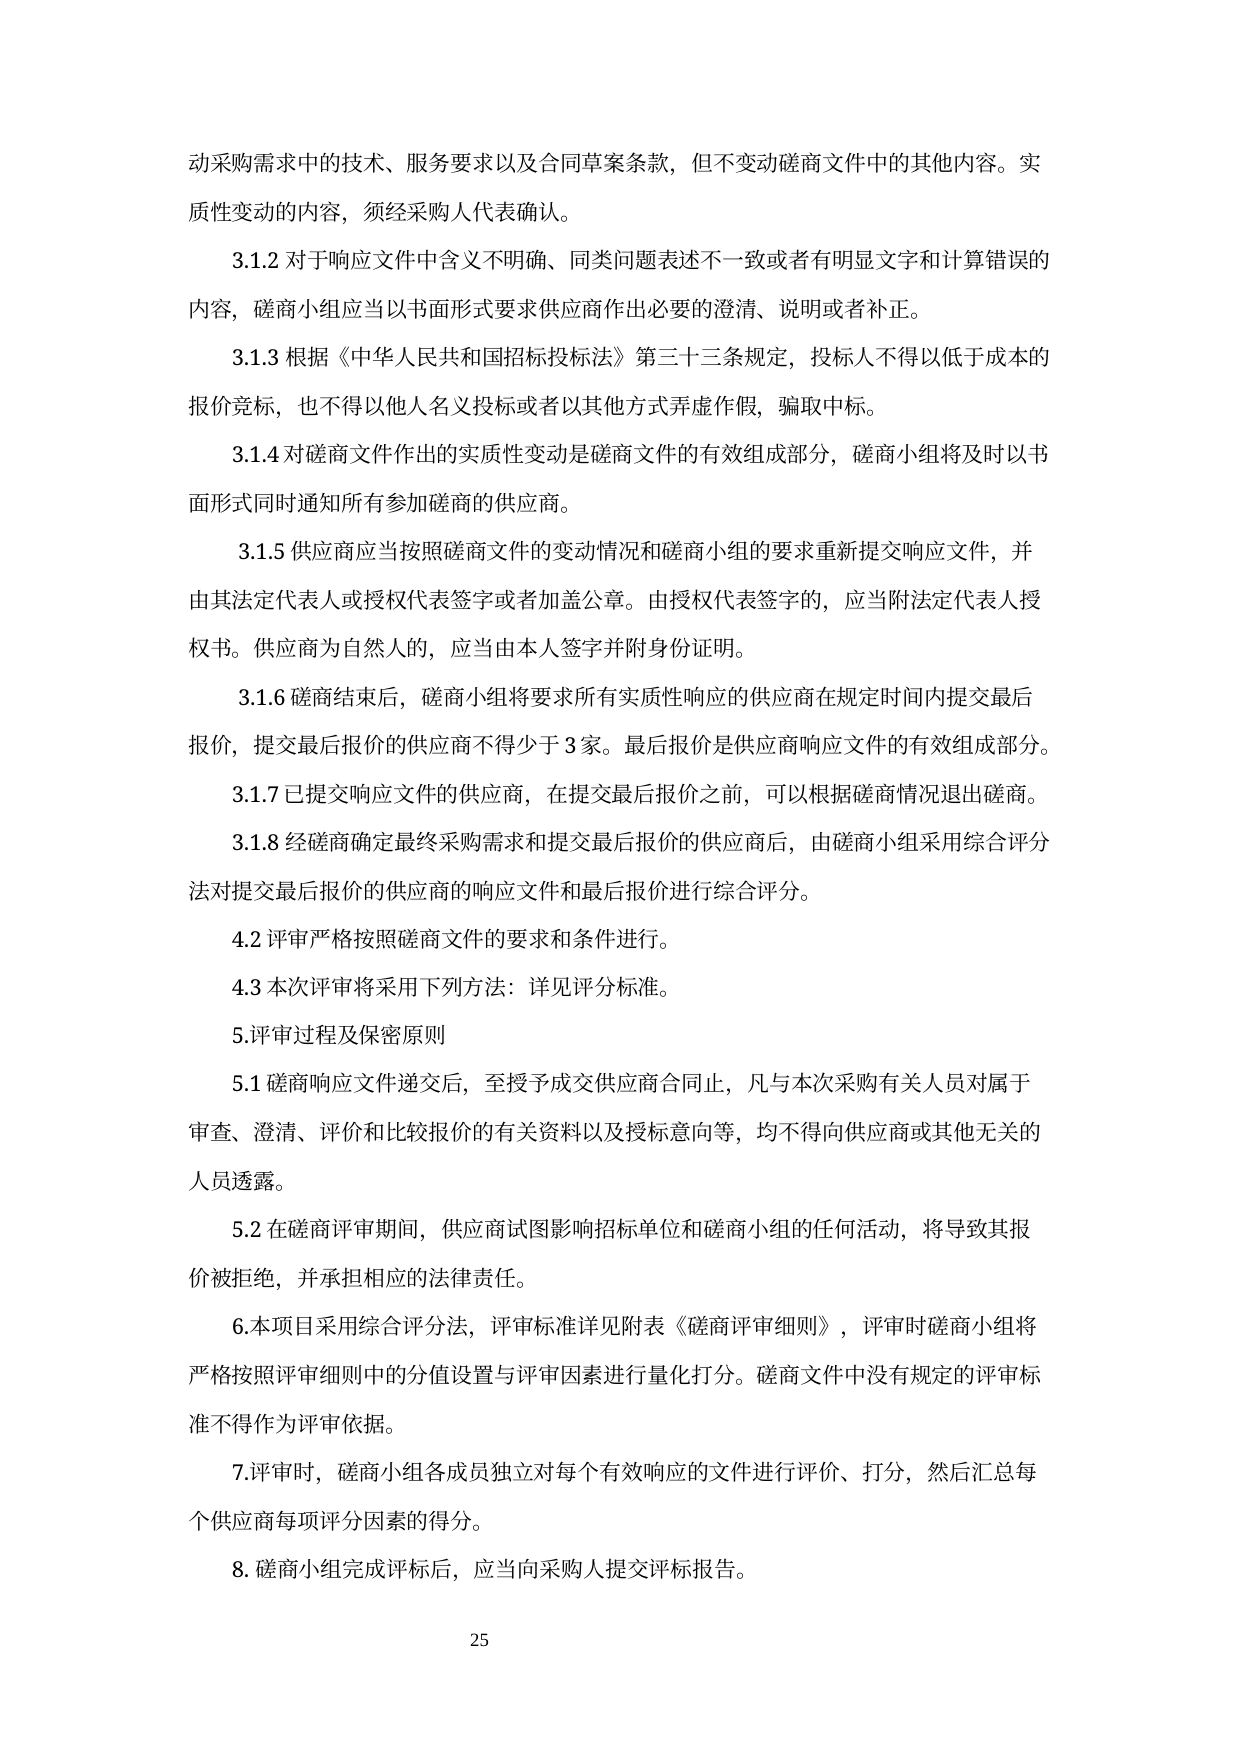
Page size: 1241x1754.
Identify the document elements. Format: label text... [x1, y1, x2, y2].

text 3.1.2 对于响应文件中含义不明确、同类问题表述不一致或者有明显文字和计算错误的内容，磋商小组应当以书面形式要求供应商作出必要的澄清、说明或者补正。 [188, 243, 1052, 324]
text 3.1.5供应商应当按照磋商文件的变动情况和磋商小组的要求重新提交响应文件，并由其法定代表人或授权代表签字或者加盖公章。由授权代表签字的，应当附法定代表人授权书。供应商为自然人的，应当由本人签字并附身份证明。 [188, 534, 1052, 664]
text 3.1.6磋商结束后，磋商小组将要求所有实质性响应的供应商在规定时间内提交最后报价，提交最后报价的供应商不得少于3家。最后报价是供应商响应文件的有效组成部分。 [188, 679, 1052, 761]
text 5.2在磋商评审期间，供应商试图影响招标单位和磋商小组的任何活动，将导致其报价被拒绝，并承担相应的法律责任。 [188, 1212, 1052, 1293]
text 3.1.3 根据《中华人民共和国招标投标法》第三十三条规定，投标人不得以低于成本的报价竞标，也不得以他人名义投标或者以其他方式弄虚作假，骗取中标。 [188, 340, 1052, 421]
text 3.1.7已提交响应文件的供应商，在提交最后报价之前，可以根据磋商情况退出磋商。 [188, 776, 1052, 809]
list 4.2评审严格按照磋商文件的要求和条件进行。 [188, 922, 1052, 954]
text 4.3本次评审将采用下列方法：详见评分标准。 [188, 970, 1052, 1002]
text 7.评审时，磋商小组各成员独立对每个有效响应的文件进行评价、打分，然后汇总每个供应商每项评分因素的得分。 [188, 1455, 1052, 1536]
text 3.1.8 经磋商确定最终采购需求和提交最后报价的供应商后，由磋商小组采用综合评分法对提交最后报价的供应商的响应文件和最后报价进行综合评分。 [188, 824, 1052, 906]
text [188, 146, 1052, 227]
text 5.1磋商响应文件递交后，至授予成交供应商合同止，凡与本次采购有关人员对属于审查、澄清、评价和比较报价的有关资料以及授标意向等，均不得向供应商或其他无关的人员透露。 [188, 1066, 1052, 1196]
text 6.本项目采用综合评分法，评审标准详见附表《磋商评审细则》，评审时磋商小组将严格按照评审细则中的分值设置与评审因素进行量化打分。磋商文件中没有规定的评审标准不得作为评审依据。 [188, 1309, 1052, 1439]
text 8. 磋商小组完成评标后，应当向采购人提交评标报告。 [188, 1552, 1052, 1584]
list 评审过程及保密原则 [188, 1018, 1052, 1051]
text 3.1.4对磋商文件作出的实质性变动是磋商文件的有效组成部分，磋商小组将及时以书面形式同时通知所有参加磋商的供应商。 [188, 437, 1052, 518]
